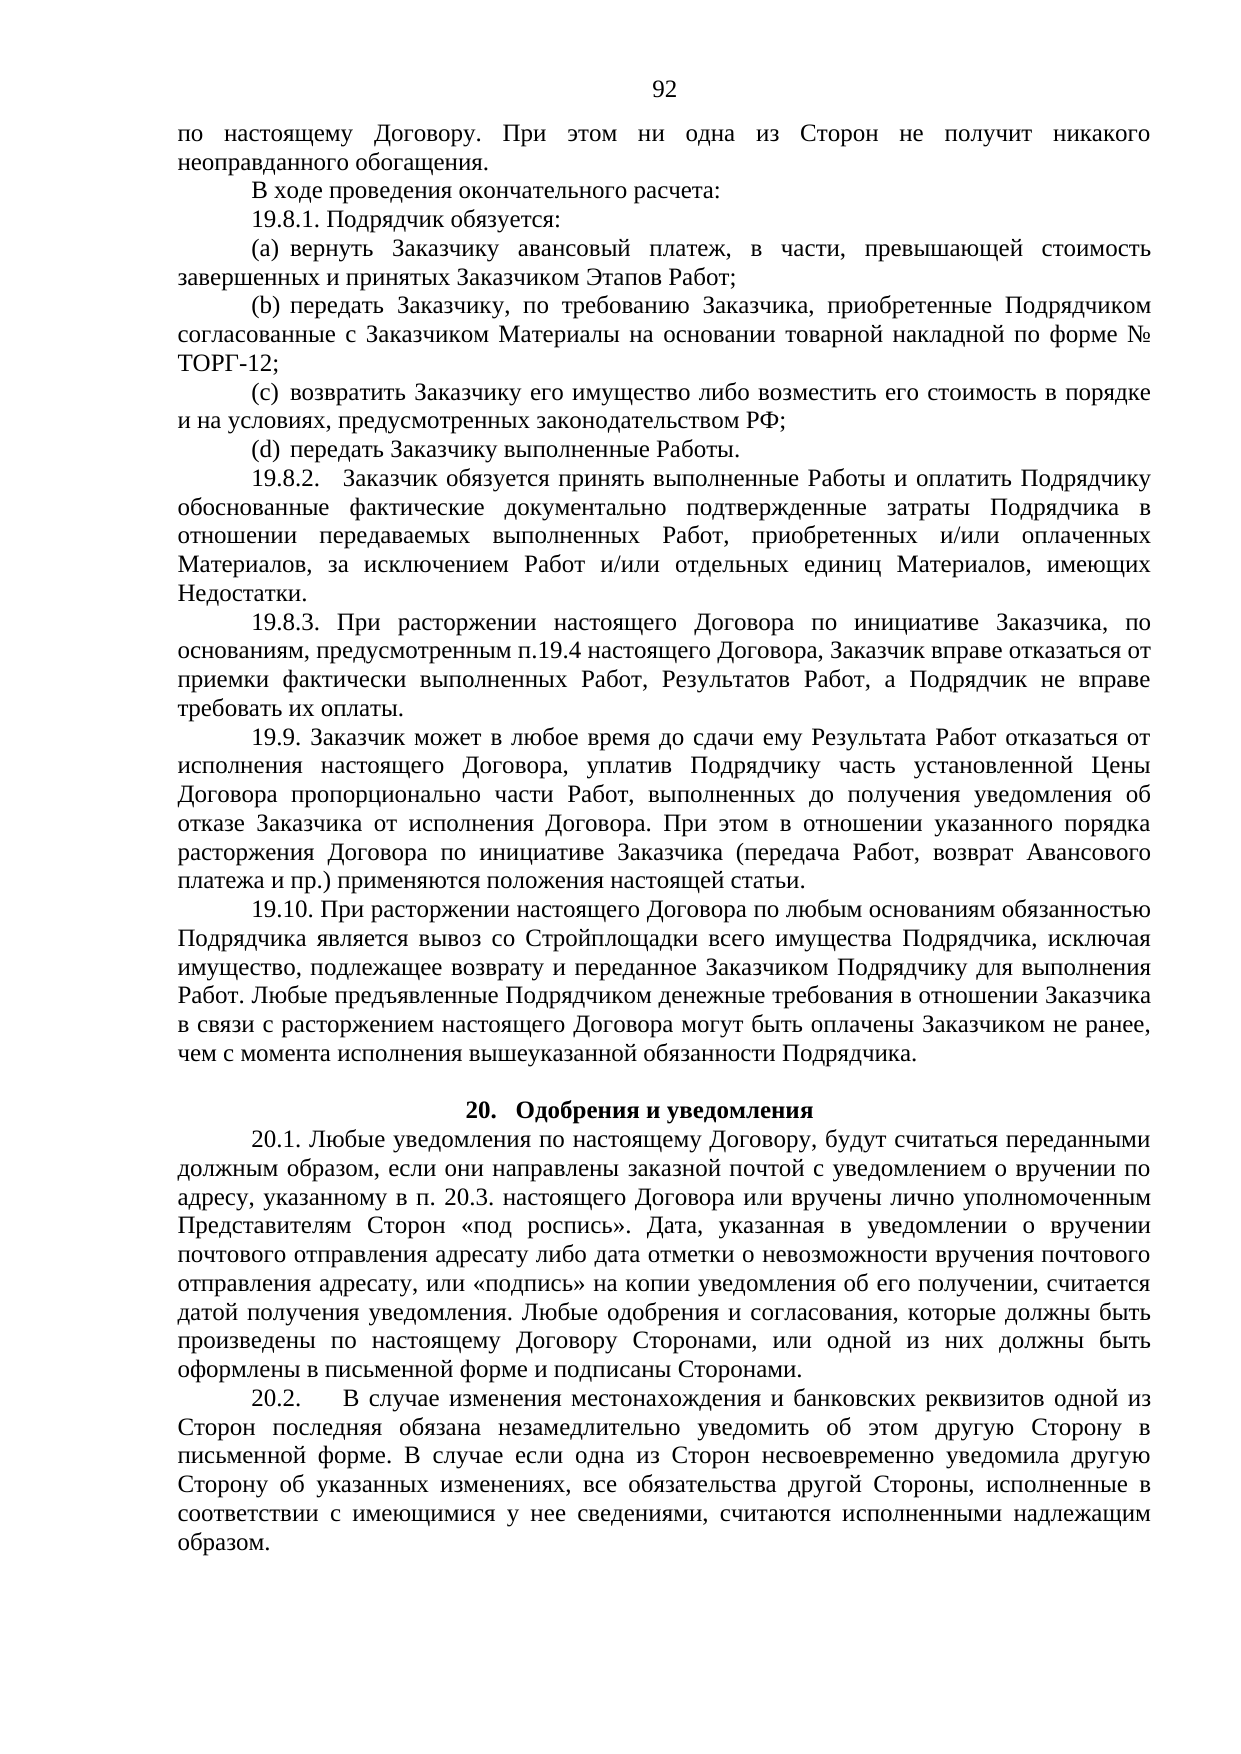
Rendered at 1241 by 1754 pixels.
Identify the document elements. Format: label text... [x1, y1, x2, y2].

text (b) передать Заказчику, по требованию Заказчика, приобретенные Подрядчиком согласованные с Заказчиком Материалы на основании товарной накладной по форме № ТОРГ-12; [177, 291, 1152, 377]
text (c) возвратить Заказчику его имущество либо возместить его стоимость в порядке и на условиях, предусмотренных законодательством РФ; [177, 377, 1152, 434]
text 19.10. При расторжении настоящего Договора по любым основаниям обязанностью Подрядчика является вывоз со Стройплощадки всего имущества Подрядчика, исключая имущество, подлежащее возврату и переданное Заказчиком Подрядчику для выполнения Работ. Любые предъявленные Подрядчиком денежные требования в отношении Заказчика в связи с расторжением настоящего Договора могут быть оплачены Заказчиком не ранее, чем с момента исполнения вышеуказанной обязанности Подрядчика. [177, 894, 1152, 1067]
text (a) вернуть Заказчику авансовый платеж, в части, превышающей стоимость завершенных и принятых Заказчиком Этапов Работ; [177, 233, 1152, 291]
text В ходе проведения окончательного расчета: [177, 176, 1152, 204]
text 19.8.1. Подрядчик обязуется: [177, 204, 1152, 233]
list Одобрения и уведомления [127, 1096, 1152, 1124]
text 19.8.2. Заказчик обязуется принять выполненные Работы и оплатить Подрядчику обоснованные фактические документально подтвержденные затраты Подрядчика в отношении передаваемых выполненных Работ, приобретенных и/или оплаченных Материалов, за исключением Работ и/или отдельных единиц Материалов, имеющих Недостатки. [177, 463, 1152, 607]
text 20.1. Любые уведомления по настоящему Договору, будут считаться переданными должным образом, если они направлены заказной почтой с уведомлением о вручении по адресу, указанному в п. 20.3. настоящего Договора или вручены лично уполномоченным Представителям Сторон «под роспись». Дата, указанная в уведомлении о вручении почтового отправления адресату либо дата отметки о невозможности вручения почтового отправления адресату, или «подпись» на копии уведомления об его получении, считается датой получения уведомления. Любые одобрения и согласования, которые должны быть произведены по настоящему Договору Сторонами, или одной из них должны быть оформлены в письменной форме и подписаны Сторонами. [177, 1124, 1152, 1383]
text (d) передать Заказчику выполненные Работы. [177, 434, 1152, 463]
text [177, 118, 1152, 176]
text 19.9. Заказчик может в любое время до сдачи ему Результата Работ отказаться от исполнения настоящего Договора, уплатив Подрядчику часть установленной Цены Договора пропорционально части Работ, выполненных до получения уведомления об отказе Заказчика от исполнения Договора. При этом в отношении указанного порядка расторжения Договора по инициативе Заказчика (передача Работ, возврат Авансового платежа и пр.) применяются положения настоящей статьи. [177, 722, 1152, 894]
text 19.8.3. При расторжении настоящего Договора по инициативе Заказчика, по основаниям, предусмотренным п.19.4 настоящего Договора, Заказчик вправе отказаться от приемки фактически выполненных Работ, Результатов Работ, а Подрядчик не вправе требовать их оплаты. [177, 607, 1152, 722]
text 20.2. В случае изменения местонахождения и банковских реквизитов одной из Сторон последняя обязана незамедлительно уведомить об этом другую Сторону в письменной форме. В случае если одна из Сторон несвоевременно уведомила другую Сторону об указанных изменениях, все обязательства другой Стороны, исполненные в соответствии с имеющимися у нее сведениями, считаются исполненными надлежащим образом. [177, 1383, 1152, 1556]
